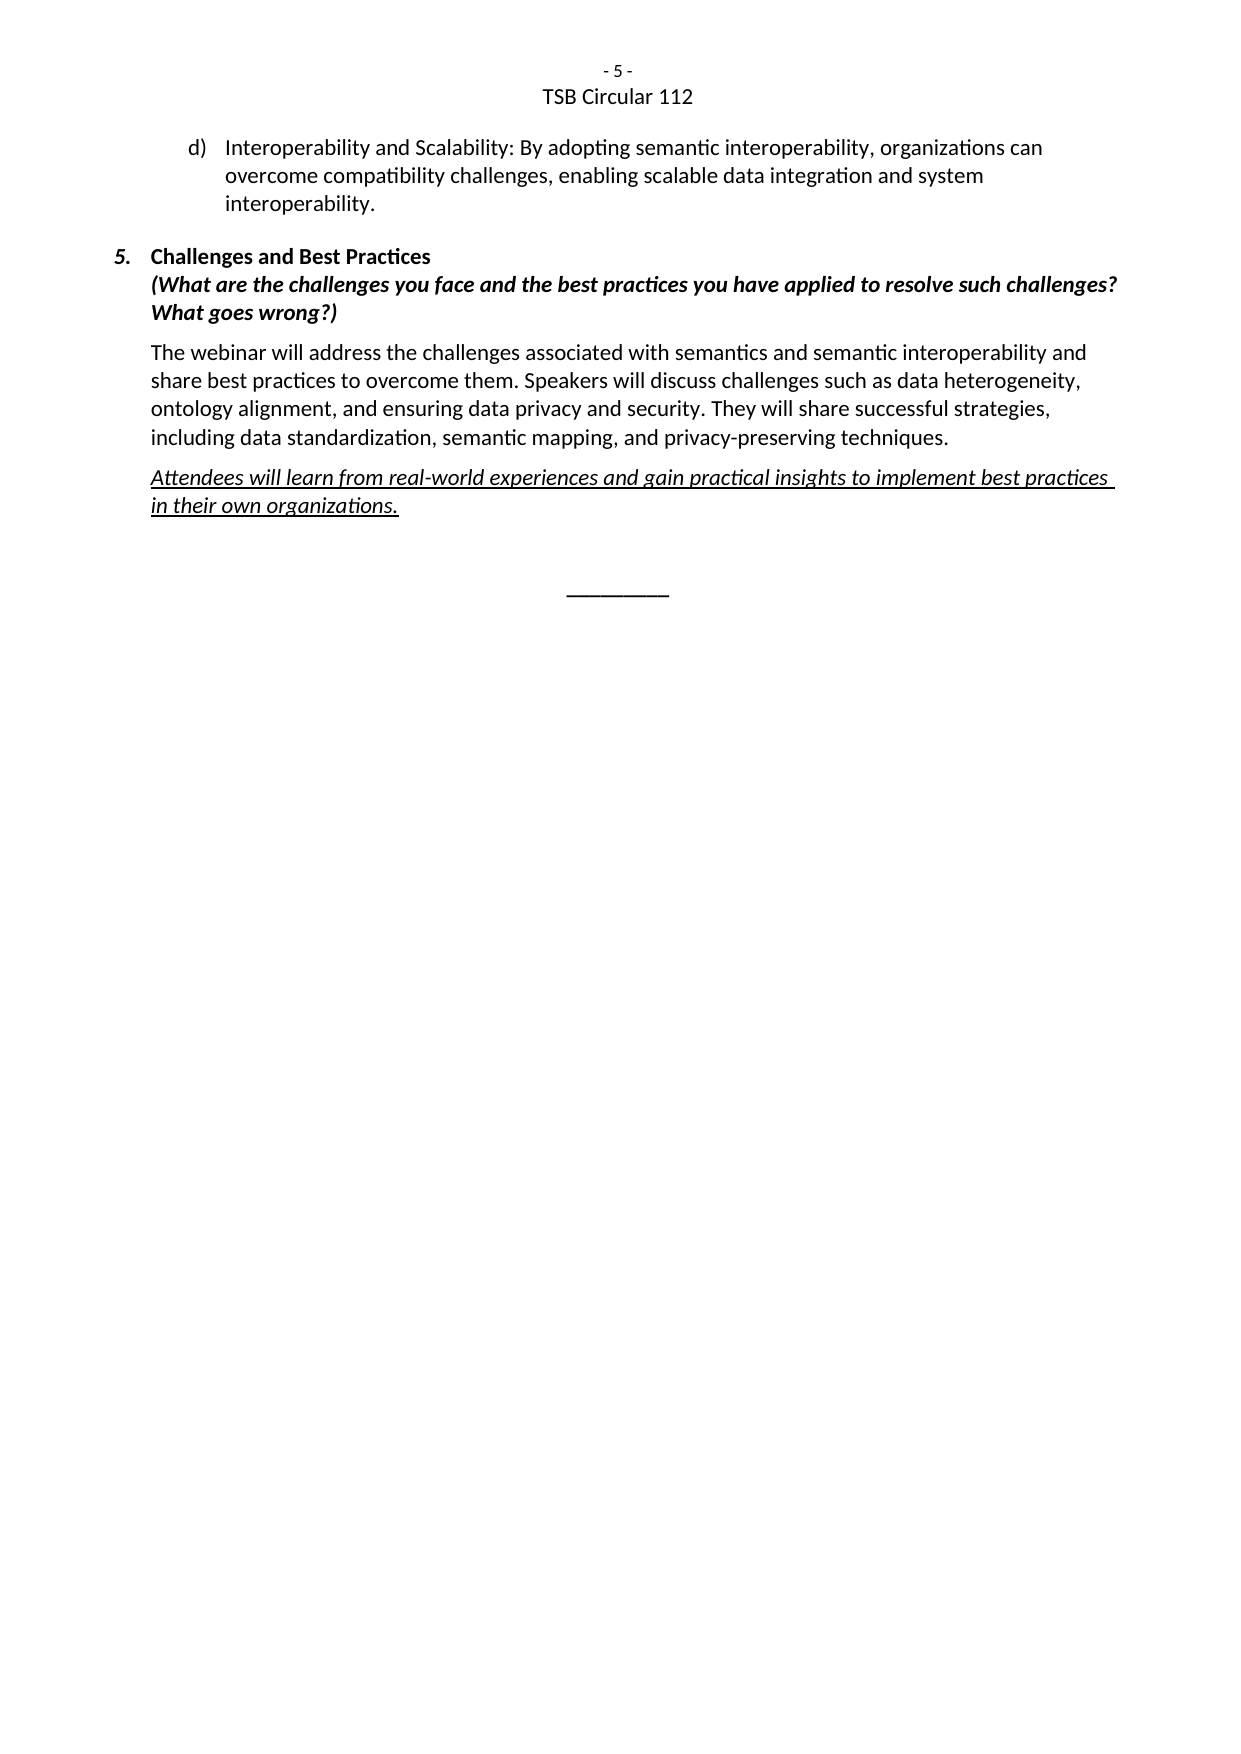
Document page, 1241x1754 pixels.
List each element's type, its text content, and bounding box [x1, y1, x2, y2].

list Challenges and Best Practices (What are the challenges you face and the best practices you have applied to resolve such challenges? What goes wrong?) [113, 242, 1122, 326]
text The webinar will address the challenges associated with semantics and semantic interoperability and share best practices to overcome them. Speakers will discuss challenges such as data heterogeneity, ontology alignment, and ensuring data privacy and security. They will share successful strategies, including data standardization, semantic mapping, and privacy-preserving techniques. [151, 338, 1122, 451]
text _________ [113, 572, 1122, 600]
text Attendees will learn from real-world experiences and gain practical insights to implement best practices in their own organizations. [151, 463, 1122, 519]
list Interoperability and Scalability: By adopting semantic interoperability, organizations can overcome compatibility challenges, enabling scalable data integration and system interoperability. [188, 133, 1122, 217]
